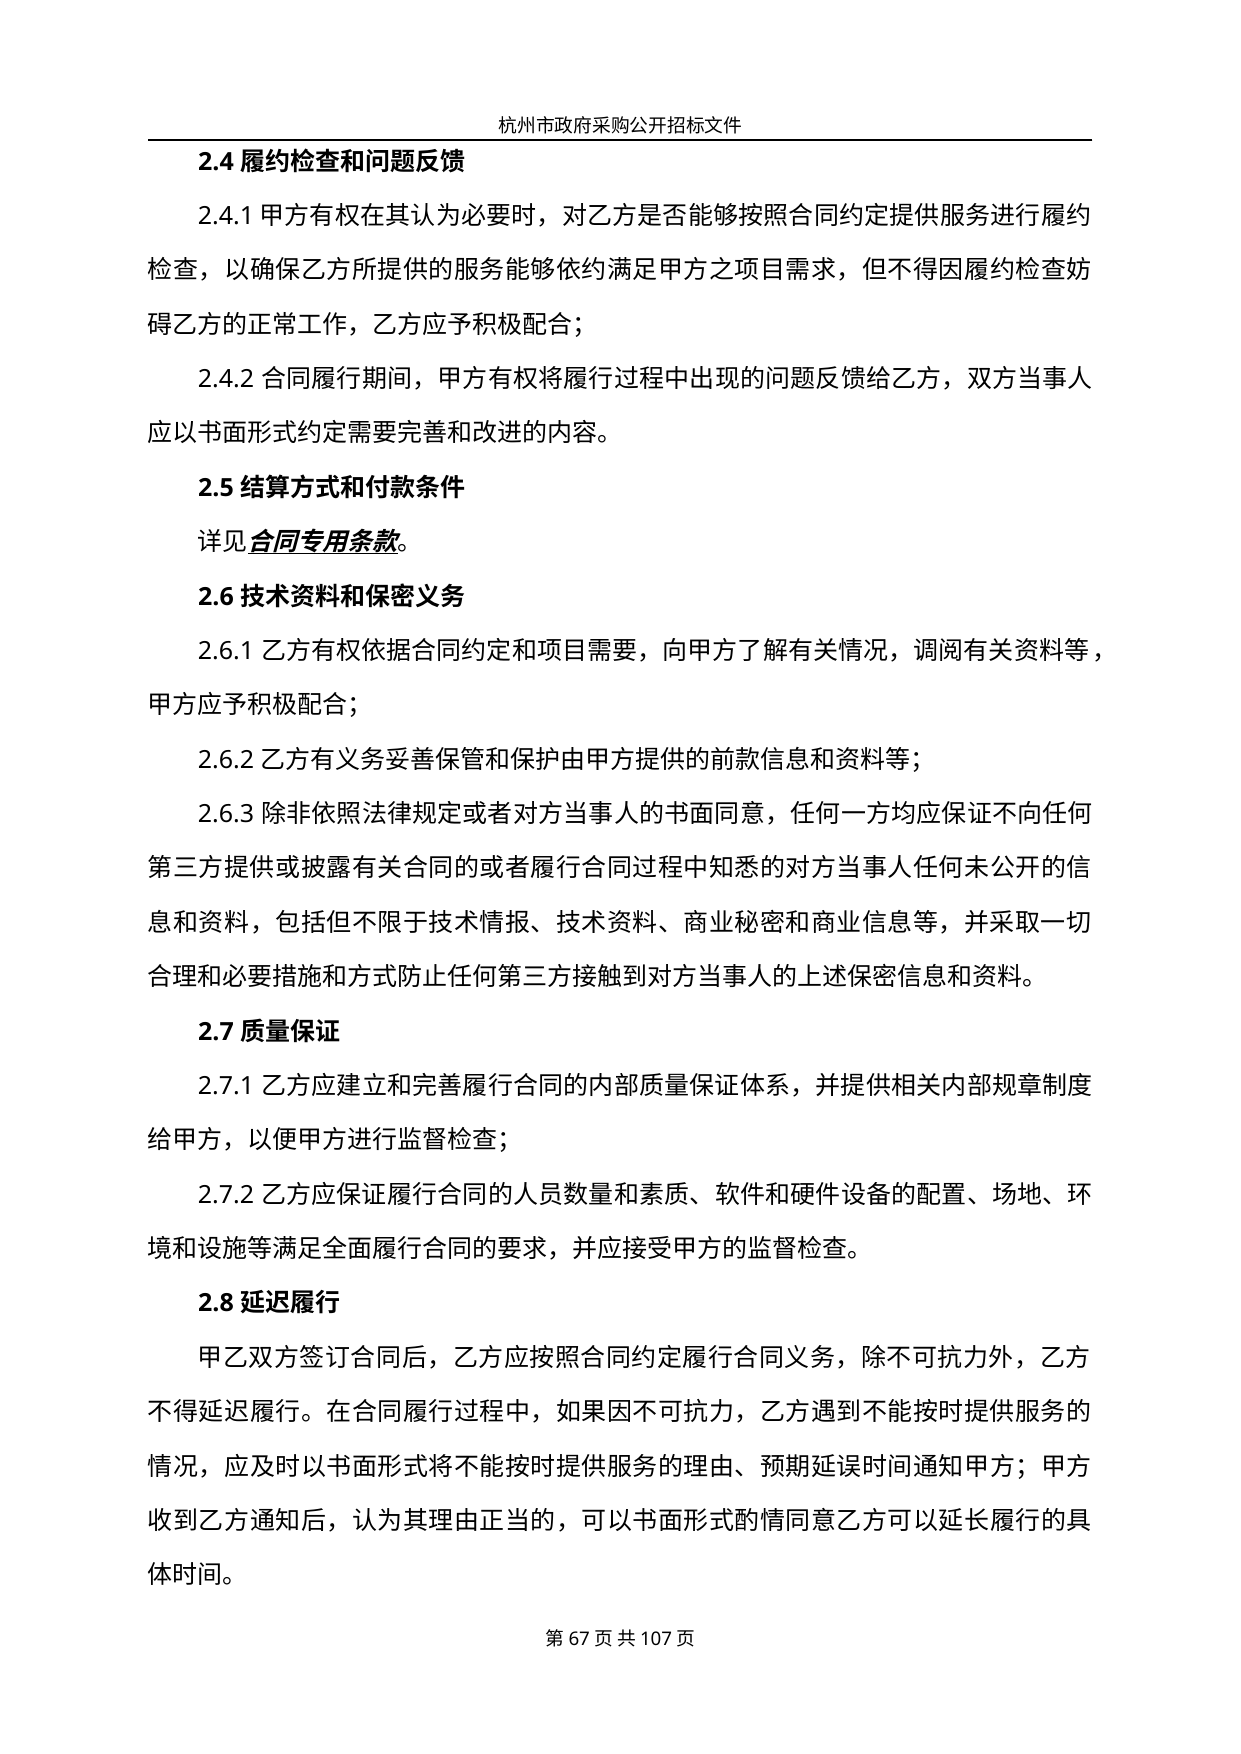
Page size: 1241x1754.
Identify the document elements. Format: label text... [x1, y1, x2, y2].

text 2.6.2 乙方有义务妥善保管和保护由甲方提供的前款信息和资料等； [148, 739, 1092, 775]
text 2.8 延迟履行 [148, 1283, 1092, 1319]
text 2.6.3 除非依照法律规定或者对方当事人的书面同意，任何一方均应保证不向任何第三方提供或披露有关合同的或者履行合同过程中知悉的对方当事人任何未公开的信息和资料，包括但不限于技术情报、技术资料、商业秘密和商业信息等，并采取一切合理和必要措施和方式防止任何第三方接触到对方当事人的上述保密信息和资料。 [148, 793, 1092, 993]
text 2.4 履约检查和问题反馈 [148, 141, 1092, 177]
text 2.4.1甲方有权在其认为必要时，对乙方是否能够按照合同约定提供服务进行履约检查，以确保乙方所提供的服务能够依约满足甲方之项目需求，但不得因履约检查妨碍乙方的正常工作，乙方应予积极配合； [148, 195, 1092, 340]
text 2.6 技术资料和保密义务 [148, 576, 1092, 612]
text 甲乙双方签订合同后，乙方应按照合同约定履行合同义务，除不可抗力外，乙方不得延迟履行。在合同履行过程中，如果因不可抗力，乙方遇到不能按时提供服务的情况，应及时以书面形式将不能按时提供服务的理由、预期延误时间通知甲方；甲方收到乙方通知后，认为其理由正当的，可以书面形式酌情同意乙方可以延长履行的具体时间。 [148, 1337, 1092, 1591]
text 详见合同专用条款。 [148, 522, 1092, 558]
text 2.6.1 乙方有权依据合同约定和项目需要，向甲方了解有关情况，调阅有关资料等，甲方应予积极配合； [148, 630, 1092, 721]
text 2.4.2 合同履行期间，甲方有权将履行过程中出现的问题反馈给乙方，双方当事人应以书面形式约定需要完善和改进的内容。 [148, 358, 1092, 449]
text 2.5 结算方式和付款条件 [148, 467, 1092, 503]
text 2.7 质量保证 [148, 1011, 1092, 1047]
text 2.7.2 乙方应保证履行合同的人员数量和素质、软件和硬件设备的配置、场地、环境和设施等满足全面履行合同的要求，并应接受甲方的监督检查。 [148, 1174, 1092, 1265]
text 2.7.1 乙方应建立和完善履行合同的内部质量保证体系，并提供相关内部规章制度给甲方，以便甲方进行监督检查； [148, 1065, 1092, 1156]
